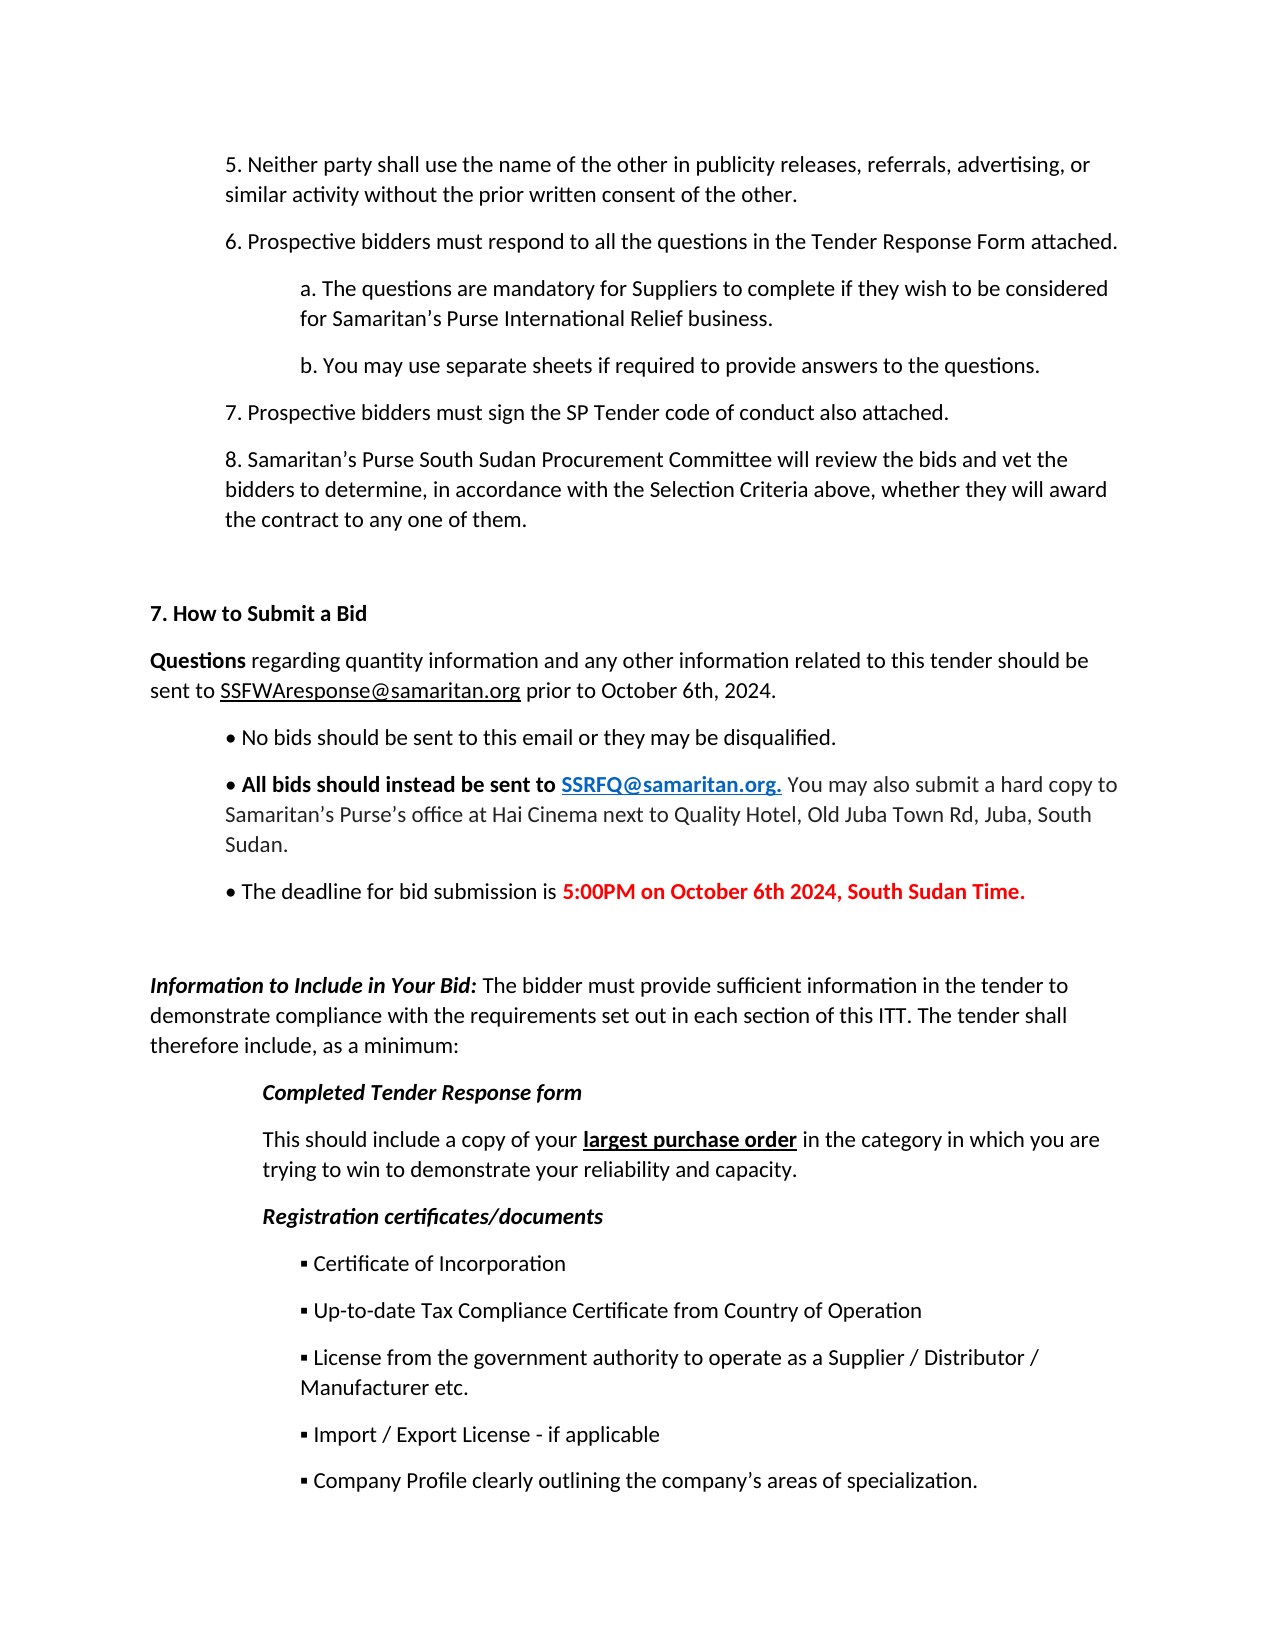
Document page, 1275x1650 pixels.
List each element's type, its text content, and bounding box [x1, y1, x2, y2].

text 5. Neither party shall use the name of the other in publicity releases, referrals, advertising, or similar activity without the prior written consent of the other. [225, 150, 1125, 208]
text • No bids should be sent to this email or they may be disqualified. [225, 723, 1125, 751]
text 8. Samaritan’s Purse South Sudan Procurement Committee will review the bids and vet the bidders to determine, in accordance with the Selection Criteria above, whether they will award the contract to any one of them. [225, 445, 1125, 533]
text Information to Include in Your Bid: The bidder must provide sufficient information in the tender to demonstrate compliance with the requirements set out in each section of this ITT. The tender shall therefore include, as a minimum: [150, 971, 1125, 1059]
text ▪ Company Profile clearly outlining the company’s areas of specialization. [300, 1467, 1125, 1495]
list Completed Tender Response form [262, 1078, 1125, 1106]
text a. The questions are mandatory for Suppliers to complete if they wish to be considered for Samaritan’s Purse International Relief business. [300, 274, 1125, 332]
text ▪ Certificate of Incorporation [300, 1249, 1125, 1277]
text 6. Prospective bidders must respond to all the questions in the Tender Response Form attached. [225, 227, 1125, 255]
text • All bids should instead be sent to SSRFQ@samaritan.org. You may also submit a hard copy to Samaritan’s Purse’s office at Hai Cinema next to Quality Hotel, Old Juba Town Rd, Juba, South Sudan. [225, 770, 1125, 858]
text Registration certificates/documents [262, 1202, 1125, 1230]
text ▪ License from the government authority to operate as a Supplier / Distributor / Manufacturer etc. [300, 1343, 1125, 1401]
text ▪ Up-to-date Tax Compliance Certificate from Country of Operation [300, 1296, 1125, 1324]
text 7. Prospective bidders must sign the SP Tender code of conduct also attached. [225, 398, 1125, 426]
text This should include a copy of your largest purchase order in the category in which you are trying to win to demonstrate your reliability and capacity. [262, 1125, 1125, 1183]
text 7. How to Submit a Bid [150, 599, 1125, 627]
text ▪ Import / Export License - if applicable [300, 1420, 1125, 1448]
text • The deadline for bid submission is 5:00PM on October 6th 2024, South Sudan Time. [225, 877, 1125, 905]
text b. You may use separate sheets if required to provide answers to the questions. [300, 351, 1125, 379]
text Questions regarding quantity information and any other information related to this tender should be sent to SSFWAresponse@samaritan.org prior to October 6th, 2024. [150, 646, 1125, 704]
